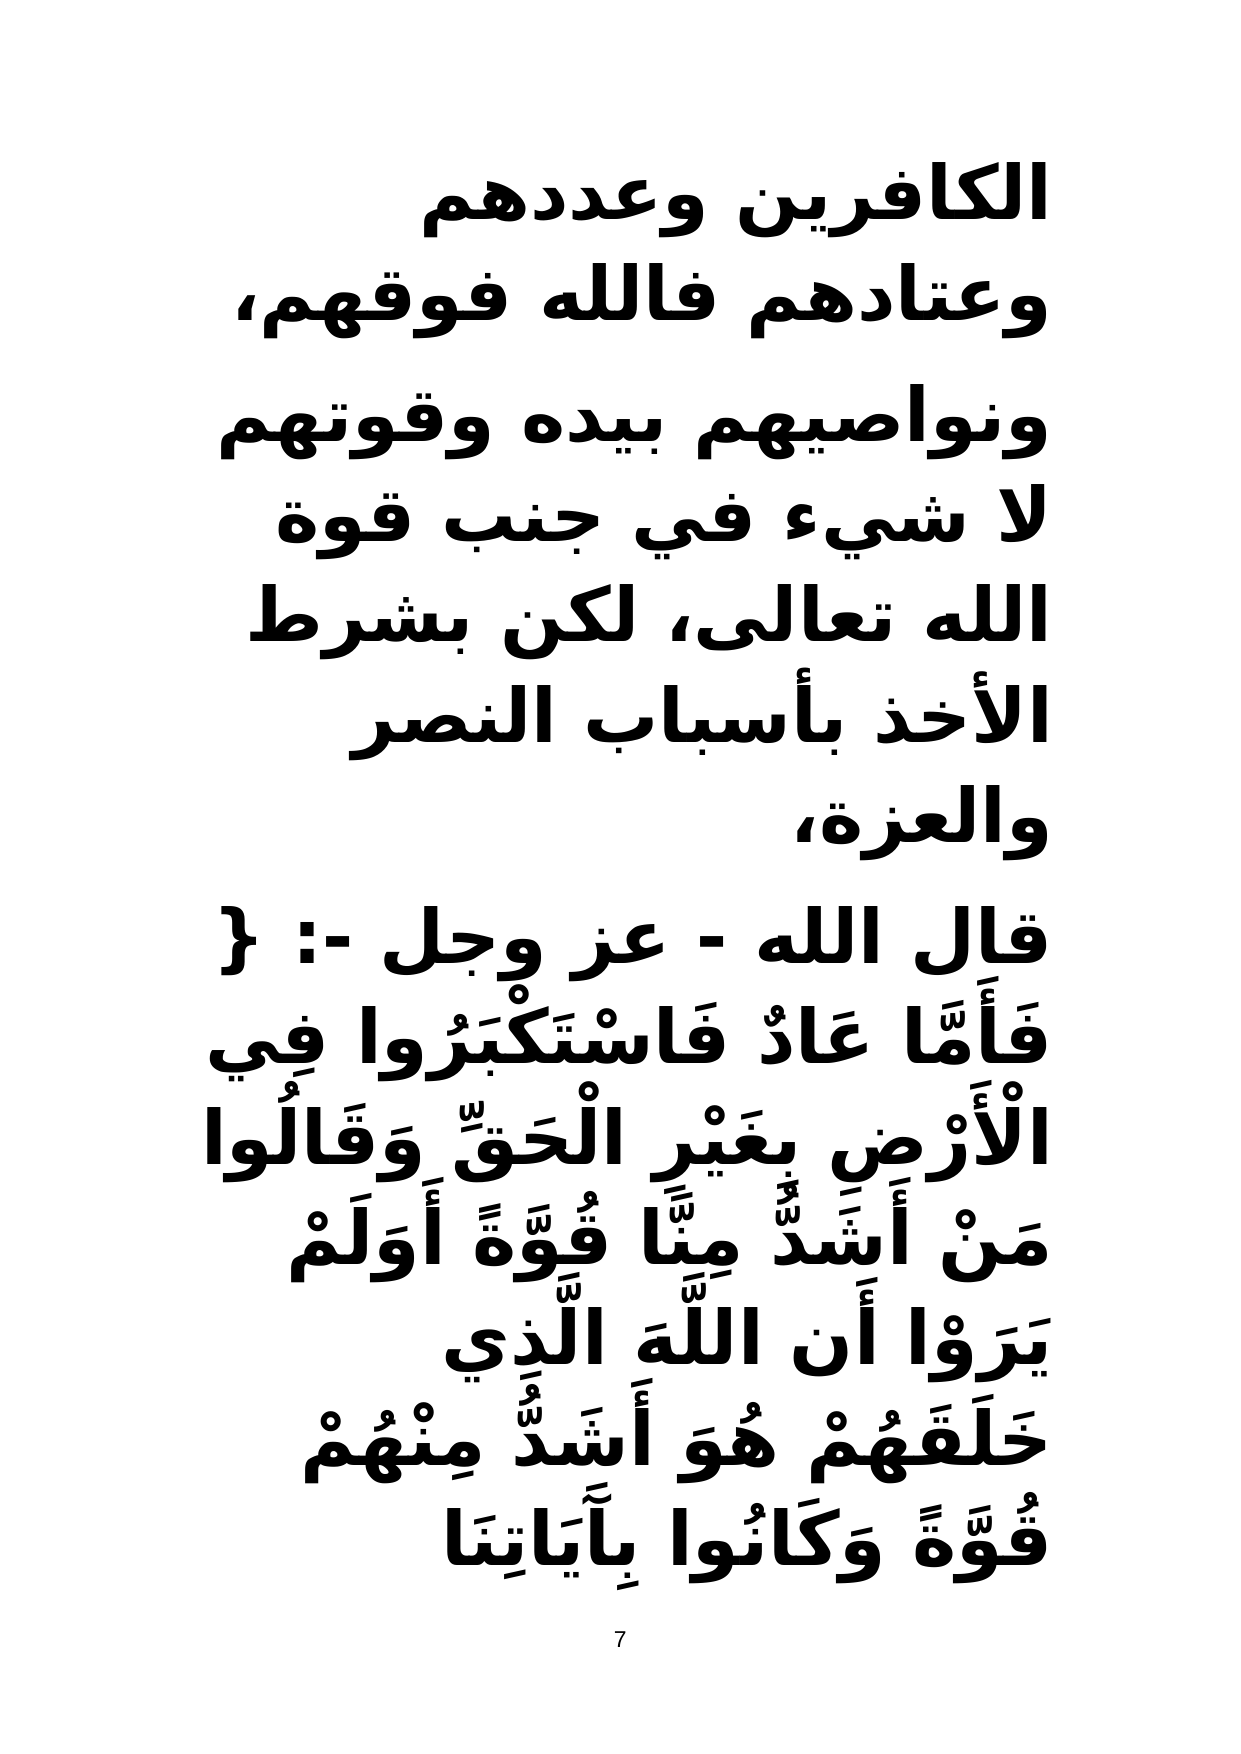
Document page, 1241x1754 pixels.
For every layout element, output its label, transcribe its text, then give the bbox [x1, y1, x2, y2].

text ونواصيهم بيده وقوتهم لا شيء في جنب قوة الله تعالى، لكن بشرط الأخذ بأسباب النصر والعزة، [187, 371, 1053, 860]
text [187, 150, 1053, 338]
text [187, 894, 1053, 1583]
